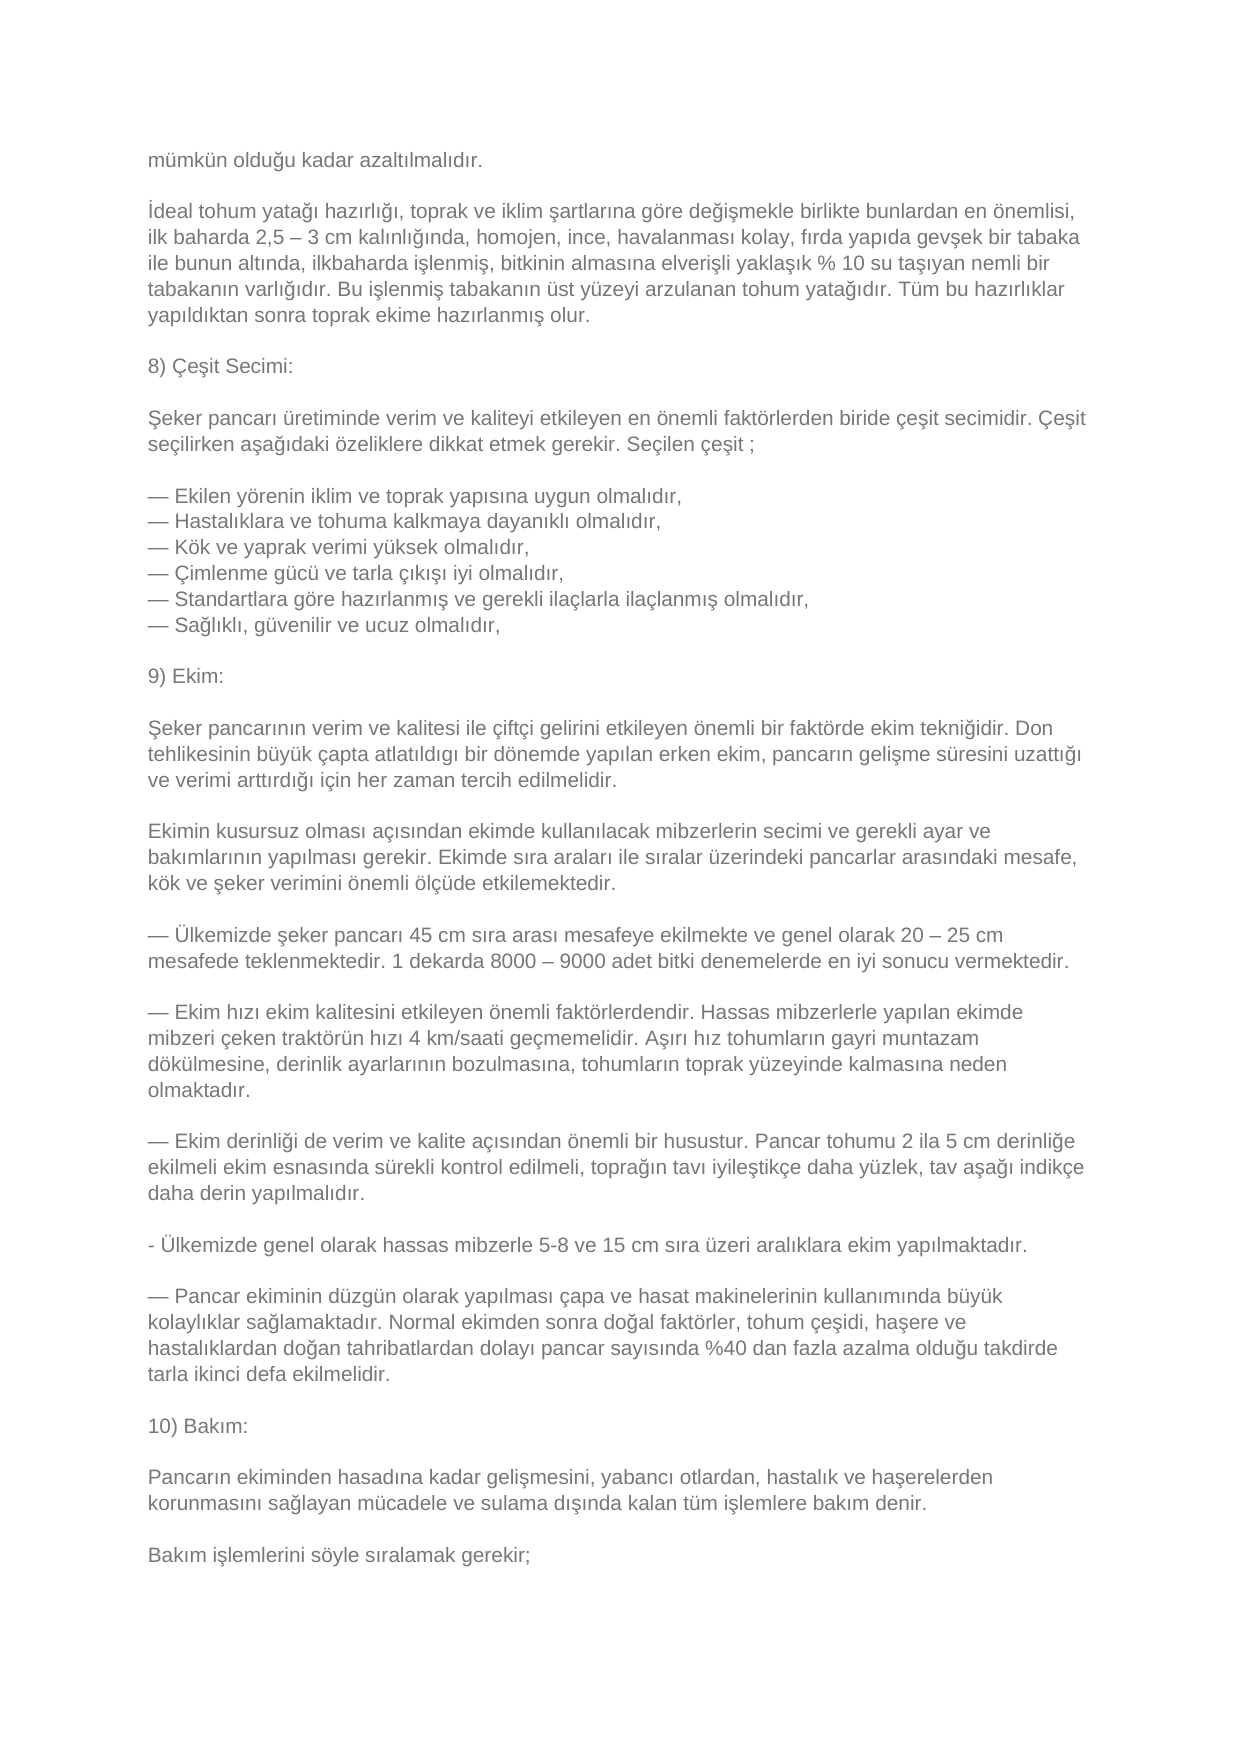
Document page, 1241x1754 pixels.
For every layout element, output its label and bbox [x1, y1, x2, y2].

text [148, 148, 1093, 1592]
